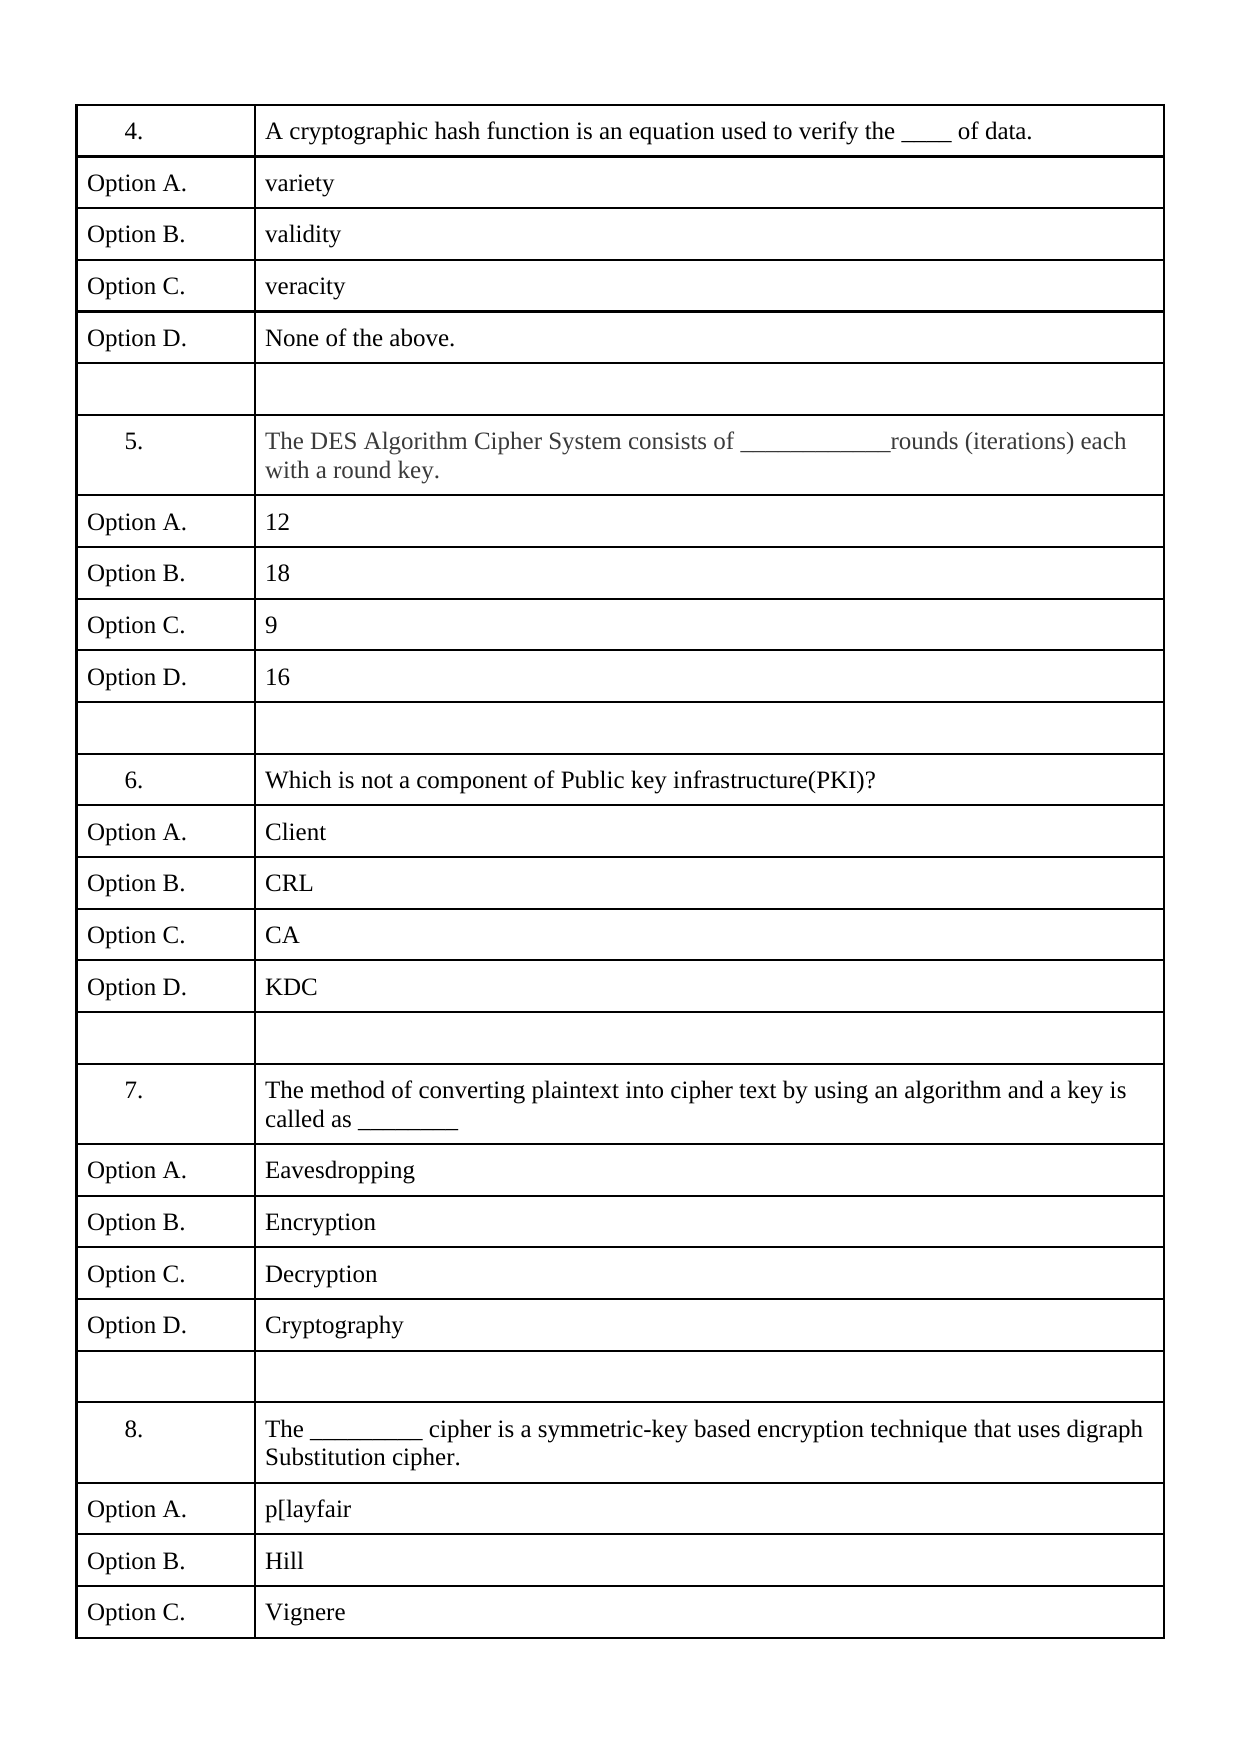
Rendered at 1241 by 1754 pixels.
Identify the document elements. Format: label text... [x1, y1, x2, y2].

table_cell The DES Algorithm Cipher System consists of ____________rounds (iterations) each with a round key. [256, 416, 1163, 494]
table_cell Option B. [78, 209, 254, 259]
table_cell Vignere [256, 1587, 1163, 1637]
table_cell Encryption [256, 1197, 1163, 1246]
table_cell Option D. [78, 961, 254, 1011]
table_cell Option B. [78, 1197, 254, 1246]
table_cell [78, 755, 254, 804]
table_cell Eavesdropping [256, 1145, 1163, 1194]
table_cell Which is not a component of Public key infrastructure(PKI)? [256, 755, 1163, 804]
table_cell Option B. [78, 1535, 254, 1585]
table_cell A cryptographic hash function is an equation used to verify the ____ of data. [256, 106, 1163, 155]
table_cell Option D. [78, 313, 254, 362]
table_cell p[layfair [256, 1484, 1163, 1533]
table_cell Option C. [78, 910, 254, 959]
table_cell Decryption [256, 1248, 1163, 1298]
table_cell Option A. [78, 496, 254, 546]
table_cell [78, 1352, 254, 1401]
table_cell CRL [256, 858, 1163, 907]
table_cell variety [256, 158, 1163, 207]
table_cell [78, 1013, 254, 1062]
table_cell [78, 416, 254, 494]
table_cell CA [256, 910, 1163, 959]
table_cell 9 [256, 600, 1163, 649]
table_cell 12 [256, 496, 1163, 546]
table_cell [78, 703, 254, 752]
table_cell None of the above. [256, 313, 1163, 362]
table_cell KDC [256, 961, 1163, 1011]
table_cell Cryptography [256, 1300, 1163, 1349]
table_cell Option A. [78, 1145, 254, 1194]
table_cell Option A. [78, 158, 254, 207]
table_cell [78, 364, 254, 414]
table_cell [256, 364, 1163, 414]
table_cell Option A. [78, 806, 254, 856]
table_cell Option A. [78, 1484, 254, 1533]
table_cell veracity [256, 261, 1163, 310]
table_cell Hill [256, 1535, 1163, 1585]
table_cell [256, 703, 1163, 752]
table_cell Option C. [78, 261, 254, 310]
table_cell Option D. [78, 1300, 254, 1349]
table_cell [78, 1065, 254, 1143]
table_cell The _________ cipher is a symmetric-key based encryption technique that uses digraph Substitution cipher. [256, 1403, 1163, 1482]
table_cell [78, 106, 254, 155]
table_cell Option C. [78, 1587, 254, 1637]
table_cell Option B. [78, 858, 254, 907]
table_cell Option D. [78, 651, 254, 701]
table_cell 18 [256, 548, 1163, 597]
table_cell Option B. [78, 548, 254, 597]
table_cell [256, 1352, 1163, 1401]
table_cell Option C. [78, 1248, 254, 1298]
table_cell [78, 1403, 254, 1482]
table_cell The method of converting plaintext into cipher text by using an algorithm and a key is called as ________ [256, 1065, 1163, 1143]
table_cell Option C. [78, 600, 254, 649]
table_cell validity [256, 209, 1163, 259]
table_cell 16 [256, 651, 1163, 701]
table_cell Client [256, 806, 1163, 856]
table_cell [256, 1013, 1163, 1062]
